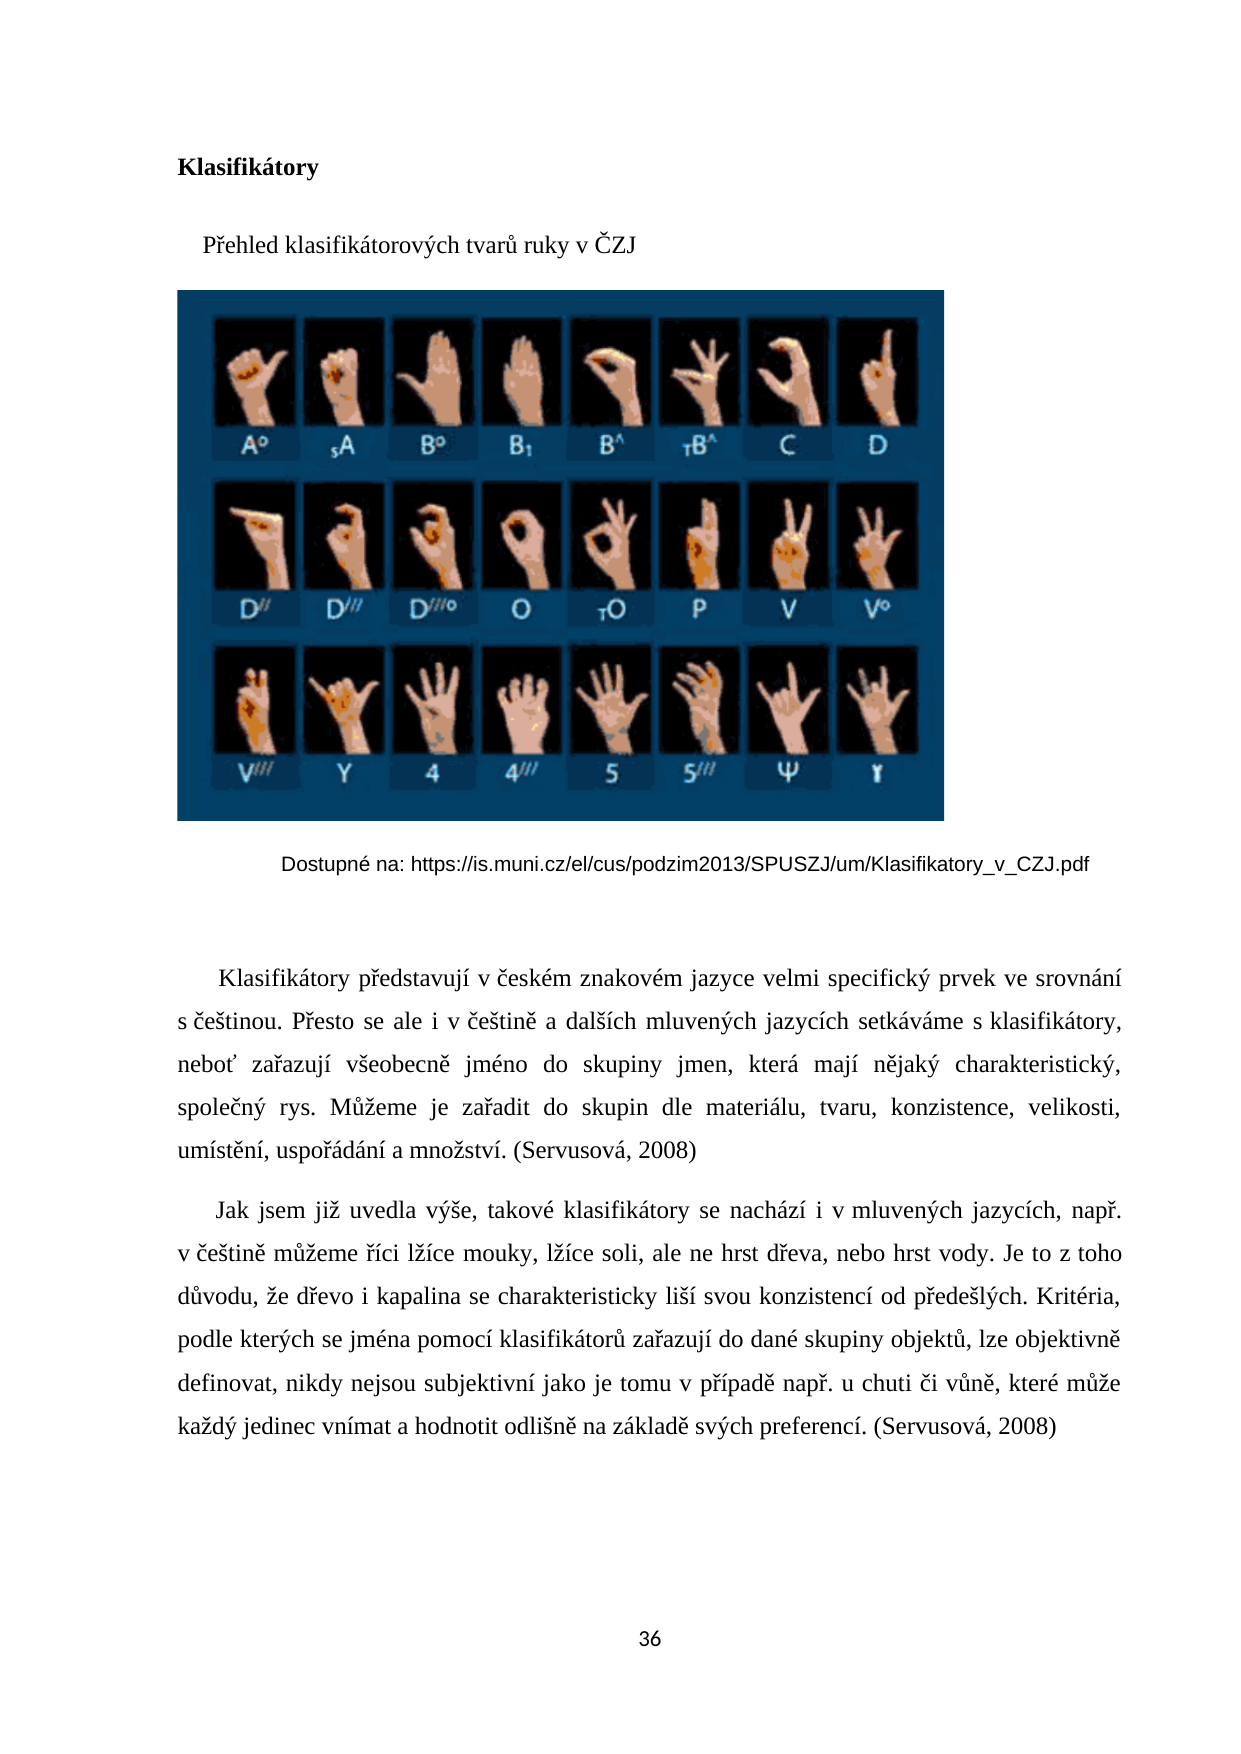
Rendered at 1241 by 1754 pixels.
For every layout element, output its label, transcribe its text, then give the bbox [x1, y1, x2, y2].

text Dostupné na: https://is.muni.cz/el/cus/podzim2013/SPUSZJ/um/Klasifikatory_v_CZJ.pdf [177, 852, 1122, 876]
text Klasifikátory představují v českém znakovém jazyce velmi specifický prvek ve srovnání s češtinou. Přesto se ale i v češtině a dalších mluvených jazycích setkáváme s klasifikátory, neboť zařazují všeobecně jméno do skupiny jmen, která mají nějaký charakteristický, společný rys. Můžeme je zařadit do skupin dle materiálu, tvaru, konzistence, velikosti, umístění, uspořádání a množství. (Servusová, 2008) [177, 963, 1122, 1164]
text Přehled klasifikátorových tvarů ruky v ČZJ [177, 231, 1122, 259]
picture [177, 290, 945, 821]
subtitle Klasifikátory [177, 152, 1122, 181]
list Jak jsem již uvedla výše, takové klasifikátory se nachází i v mluvených jazycích, např. v češtině můžeme říci lžíce mouky, lžíce soli, ale ne hrst dřeva, nebo hrst vody. Je to z toho důvodu, že dřevo i kapalina se charakteristicky liší svou konzistencí od předešlých. Kritéria, podle kterých se jména pomocí klasifikátorů zařazují do dané skupiny objektů, lze objektivně definovat, nikdy nejsou subjektivní jako je tomu v případě např. u chuti či vůně, které může každý jedinec vnímat a hodnotit odlišně na základě svých preferencí. (Servusová, 2008) [177, 1195, 1122, 1439]
